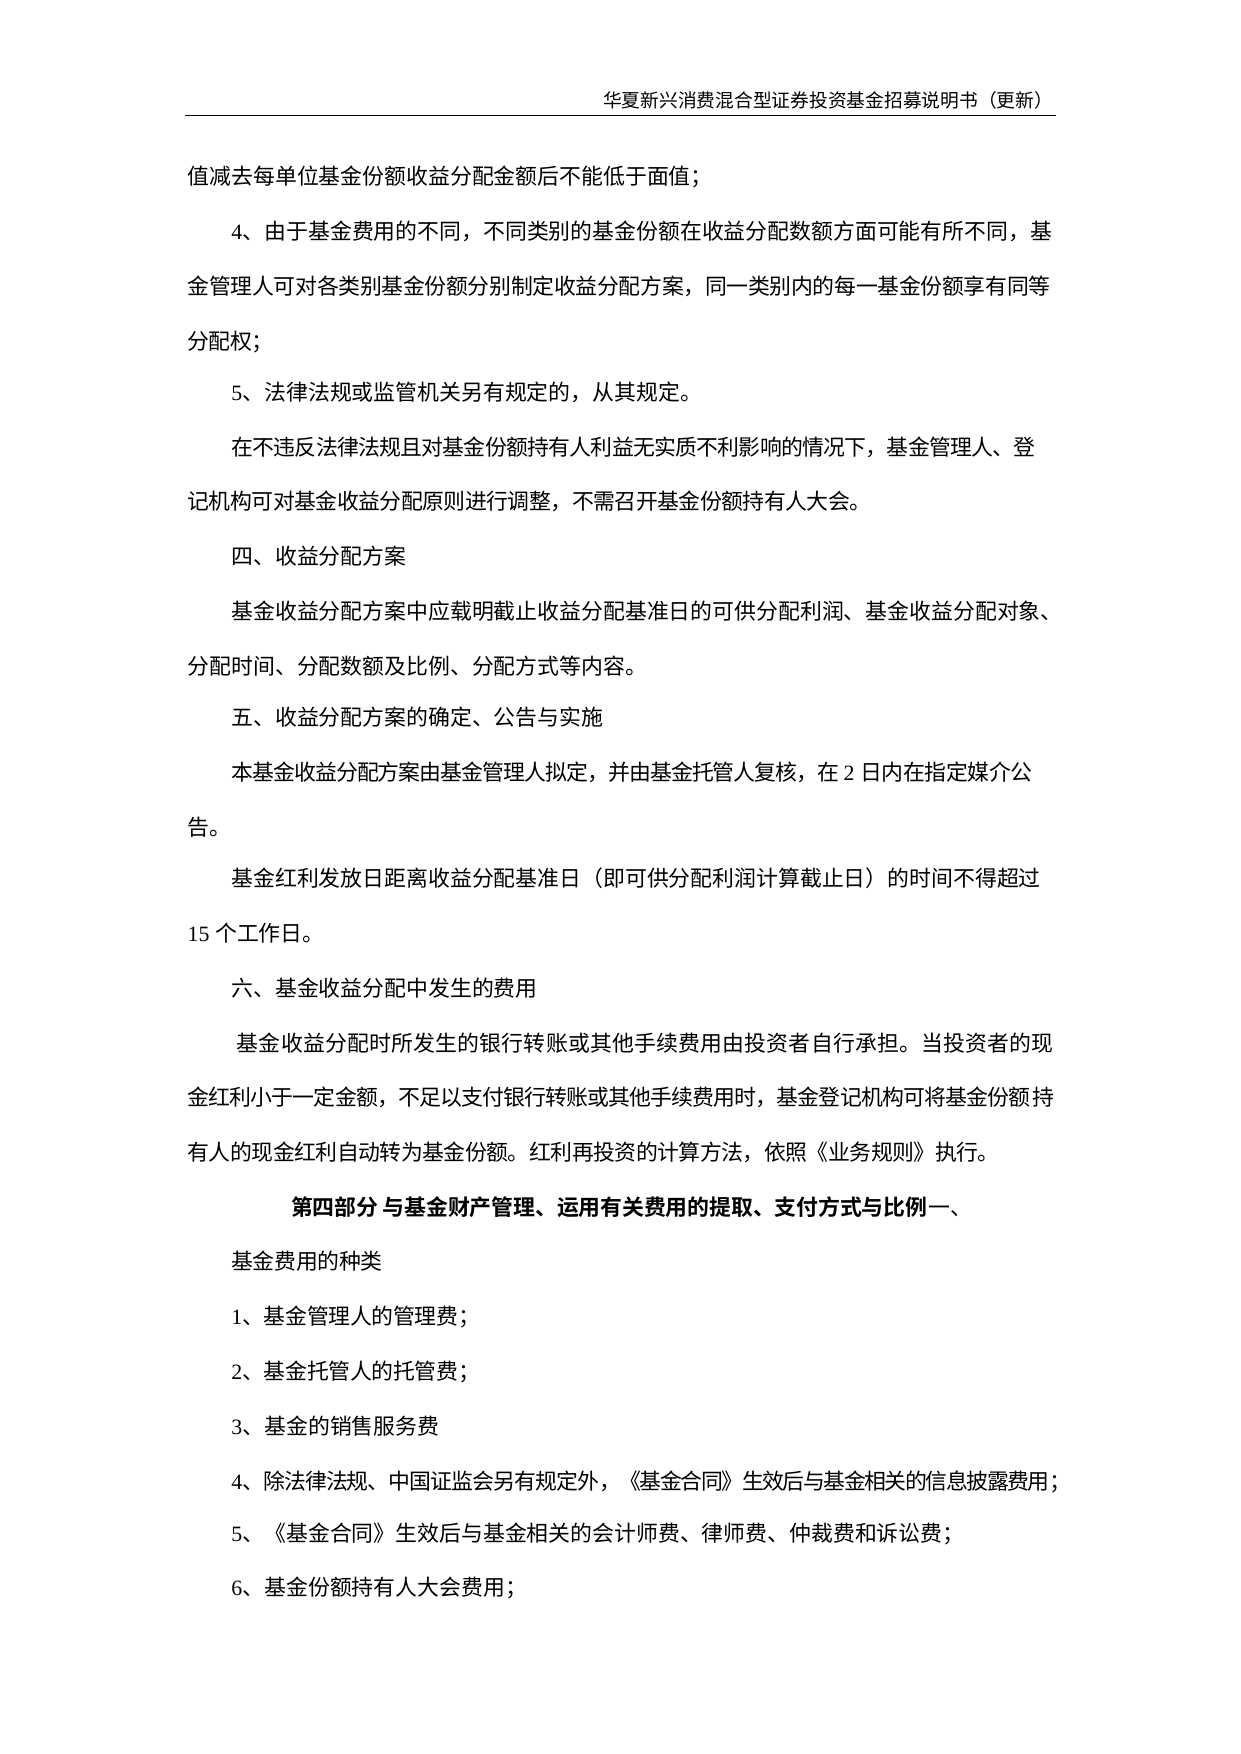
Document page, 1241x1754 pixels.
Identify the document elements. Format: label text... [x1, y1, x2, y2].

text 基金收益分配时所发生的银行转账或其他手续费用由投资者自行承担。当投资者的现金红利小于一定金额，不足以支付银行转账或其他手续费用时，基金登记机构可将基金份额持有人的现金红利自动转为基金份额。红利再投资的计算方法，依照《业务规则》执行。 [187, 1026, 1054, 1167]
text 1、基金管理人的管理费； [231, 1299, 1115, 1331]
text 5、《基金合同》生效后与基金相关的会计师费、律师费、仲裁费和诉讼费； [231, 1518, 1115, 1547]
text 在不违反法律法规且对基金份额持有人利益无实质不利影响的情况下，基金管理人、登记机构可对基金收益分配原则进行调整，不需召开基金份额持有人大会。 [187, 430, 1054, 516]
text 五、收益分配方案的确定、公告与实施 [231, 703, 1115, 731]
text 4、由于基金费用的不同，不同类别的基金份额在收益分配数额方面可能有所不同，基金管理人可对各类别基金份额分别制定收益分配方案，同一类别内的每一基金份额享有同等分配权； [187, 214, 1054, 355]
text 基金红利发放日距离收益分配基准日（即可供分配利润计算截止日）的时间不得超过 [231, 864, 1115, 892]
text 15 个工作日。 [187, 916, 1115, 947]
text 值减去每单位基金份额收益分配金额后不能低于面值； [187, 159, 1115, 191]
text 第四部分 与基金财产管理、运用有关费用的提取、支付方式与比例一、基金费用的种类 [231, 1189, 950, 1276]
text 6、基金份额持有人大会费用； [231, 1570, 1115, 1601]
text 四、收益分配方案 [231, 539, 1115, 571]
text 基金收益分配方案中应载明截止收益分配基准日的可供分配利润、基金收益分配对象、分配时间、分配数额及比例、分配方式等内容。 [187, 594, 1064, 680]
text 3、基金的销售服务费 [231, 1409, 1115, 1441]
text 本基金收益分配方案由基金管理人拟定，并由基金托管人复核，在 2 日内在指定媒介公告。 [187, 755, 1054, 841]
text 4、除法律法规、中国证监会另有规定外，《基金合同》生效后与基金相关的信息披露费用； [187, 1464, 1054, 1496]
text 2、基金托管人的托管费； [231, 1354, 1115, 1386]
text 六、基金收益分配中发生的费用 [231, 971, 1115, 1002]
text 5、法律法规或监管机关另有规定的，从其规定。 [231, 378, 1115, 406]
